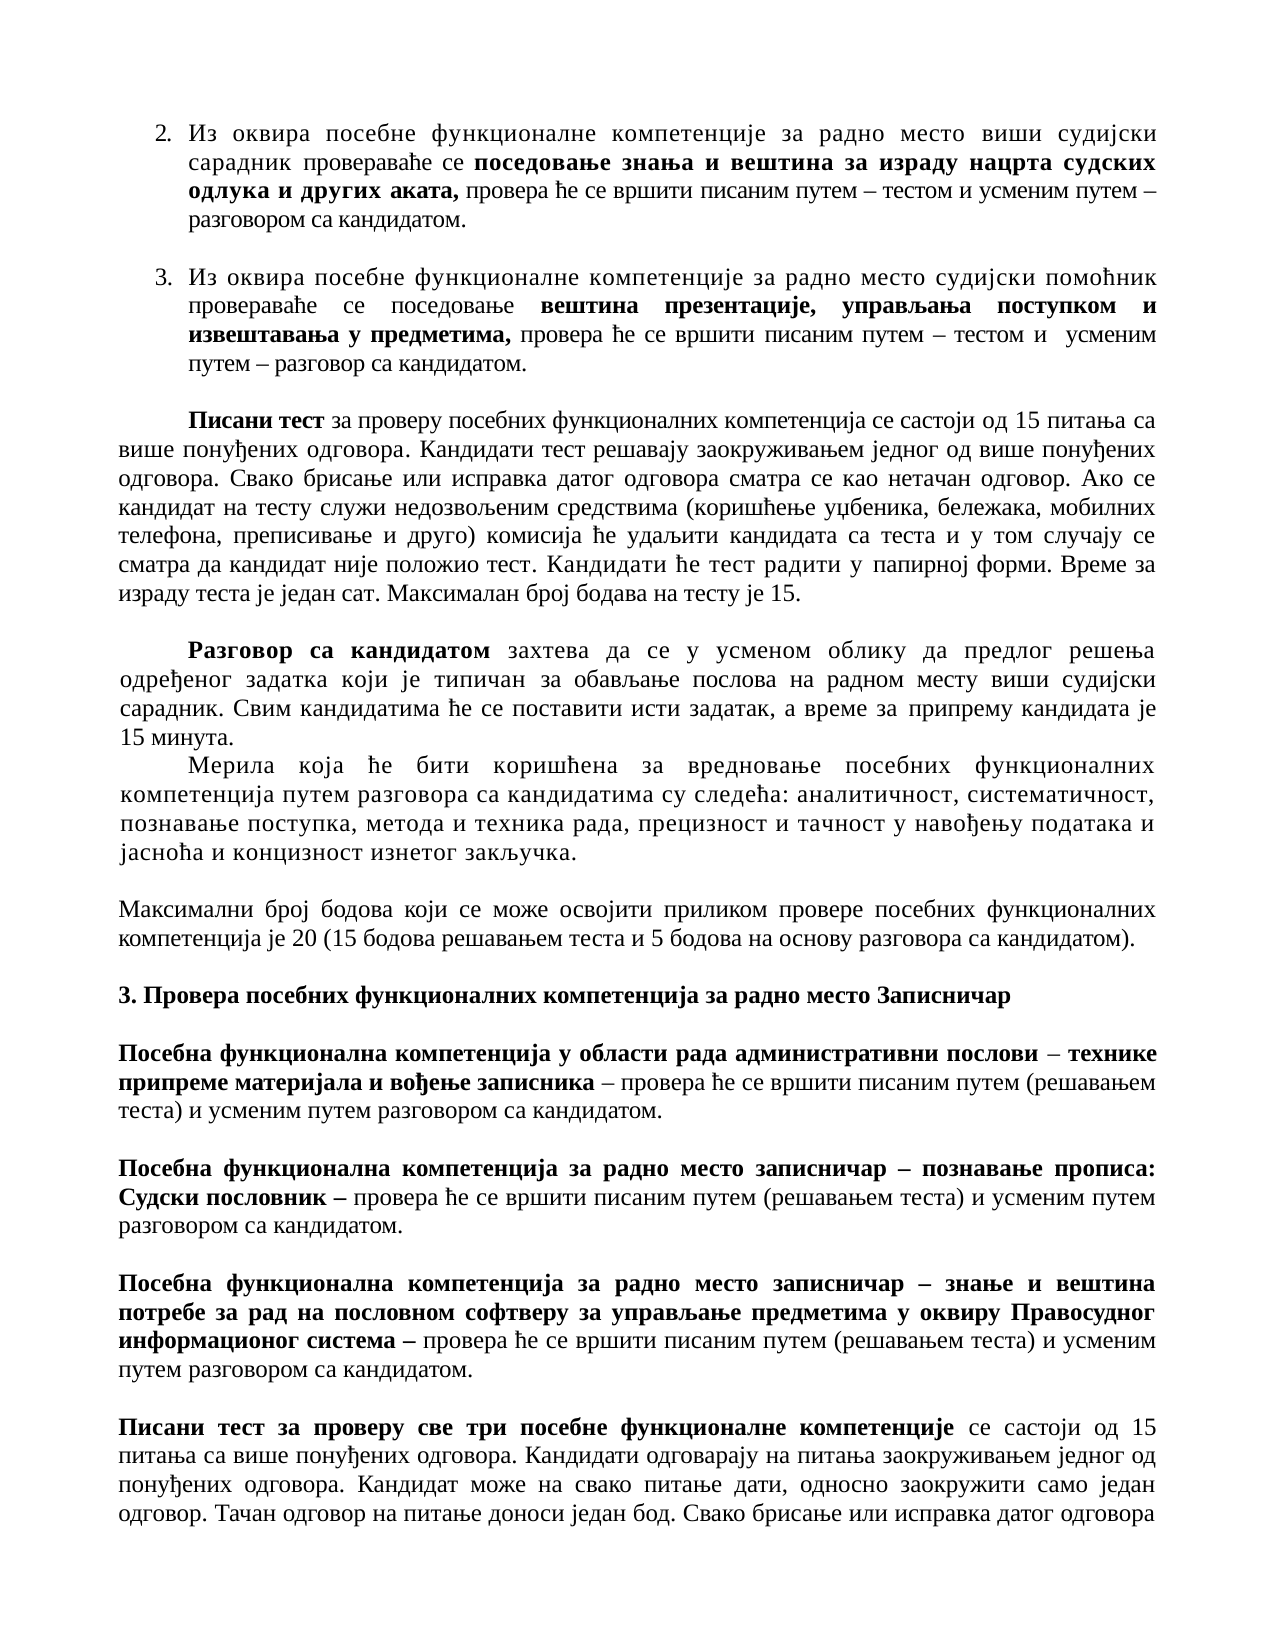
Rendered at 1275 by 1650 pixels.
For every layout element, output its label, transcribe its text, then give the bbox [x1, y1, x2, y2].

text Посебна функционална компетенција за радно место записничар – знање и вештина потребе за рад на пословном софтверу за управљање предметима у оквиру Правосудног информационог система – провера ће се вршити писаним путем (решавањем теста) и усменим путем разговором са кандидатом. [118, 1268, 1157, 1383]
text 3. Провера посебних функционалних компетенција за радно место Записничар [118, 981, 1157, 1009]
text 3. Из оквира посебне функционалне компетенције за радно место судијски помоћник провераваће се поседовање вештина презентације, управљања поступком и извештавања у предметима, провера ће се вршити писаним путем – тестом и усменим путем – разговор са кандидатом. [154, 262, 1157, 377]
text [118, 1412, 1157, 1527]
text Максимални број бодова који се може освојити приликом провере посебних функционалних компетенција је 20 (15 бодова решавањем теста и 5 бодова на основу разговора са кандидатом). [118, 894, 1157, 952]
text Посебна функционална компетенција за радно место записничар – познавање прописа: Судски пословник – провера ће се вршити писаним путем (решавањем теста) и усменим путем разговором са кандидатом. [118, 1153, 1157, 1239]
text Писани тест за проверу посебних функционалних компетенција се састоји од 15 питања са више понуђених одговора. Кандидати тест решавају заокруживањем једног од више понуђених одговора. Свако брисање или исправка датог одговора сматра се као нетачан одговор. Ако се кандидат на тесту служи недозвољеним средствима (коришћење уџбеника, бележака, мобилних телефона, преписивање и друго) комисија ће удаљити кандидата са теста и у том случају се сматра да кандидат није положио тест. Кандидати ће тест радити у папирној форми. Време за израду теста је један сат. Максималан број бодава на тесту је 15. [118, 406, 1156, 607]
text 2. Из оквира посебне функционалне компетенције за радно место виши судијски сарадник провераваће се поседовање знања и вештина за израду нацрта судских одлука и других аката, провера ће се вршити писаним путем – тестом и усменим путем – разговором са кандидатом. [154, 118, 1157, 233]
text Посебна функционална компетенција у области рада административни послови – технике припреме материјала и вођење записника – провера ће се вршити писаним путем (решавањем теста) и усменим путем разговором са кандидатом. [118, 1038, 1157, 1124]
text Разговор са кандидатом захтева да се у усменом облику да предлог решења одређеног задатка који је типичан за обављање послова на радном месту виши судијски сарадник. Свим кандидатима ће се поставити исти задатак, а време за припрему кандидата је 15 минута. [119, 636, 1156, 751]
text Мерила која ће бити коришћена за вредновање посебних функционалних компетенција путем разговора са кандидатима су следећа: аналитичност, систематичност, познавање поступка, метода и техника рада, прецизност и тачност у навођењу података и јасноћа и концизност изнетог закључка. [120, 751, 1156, 866]
